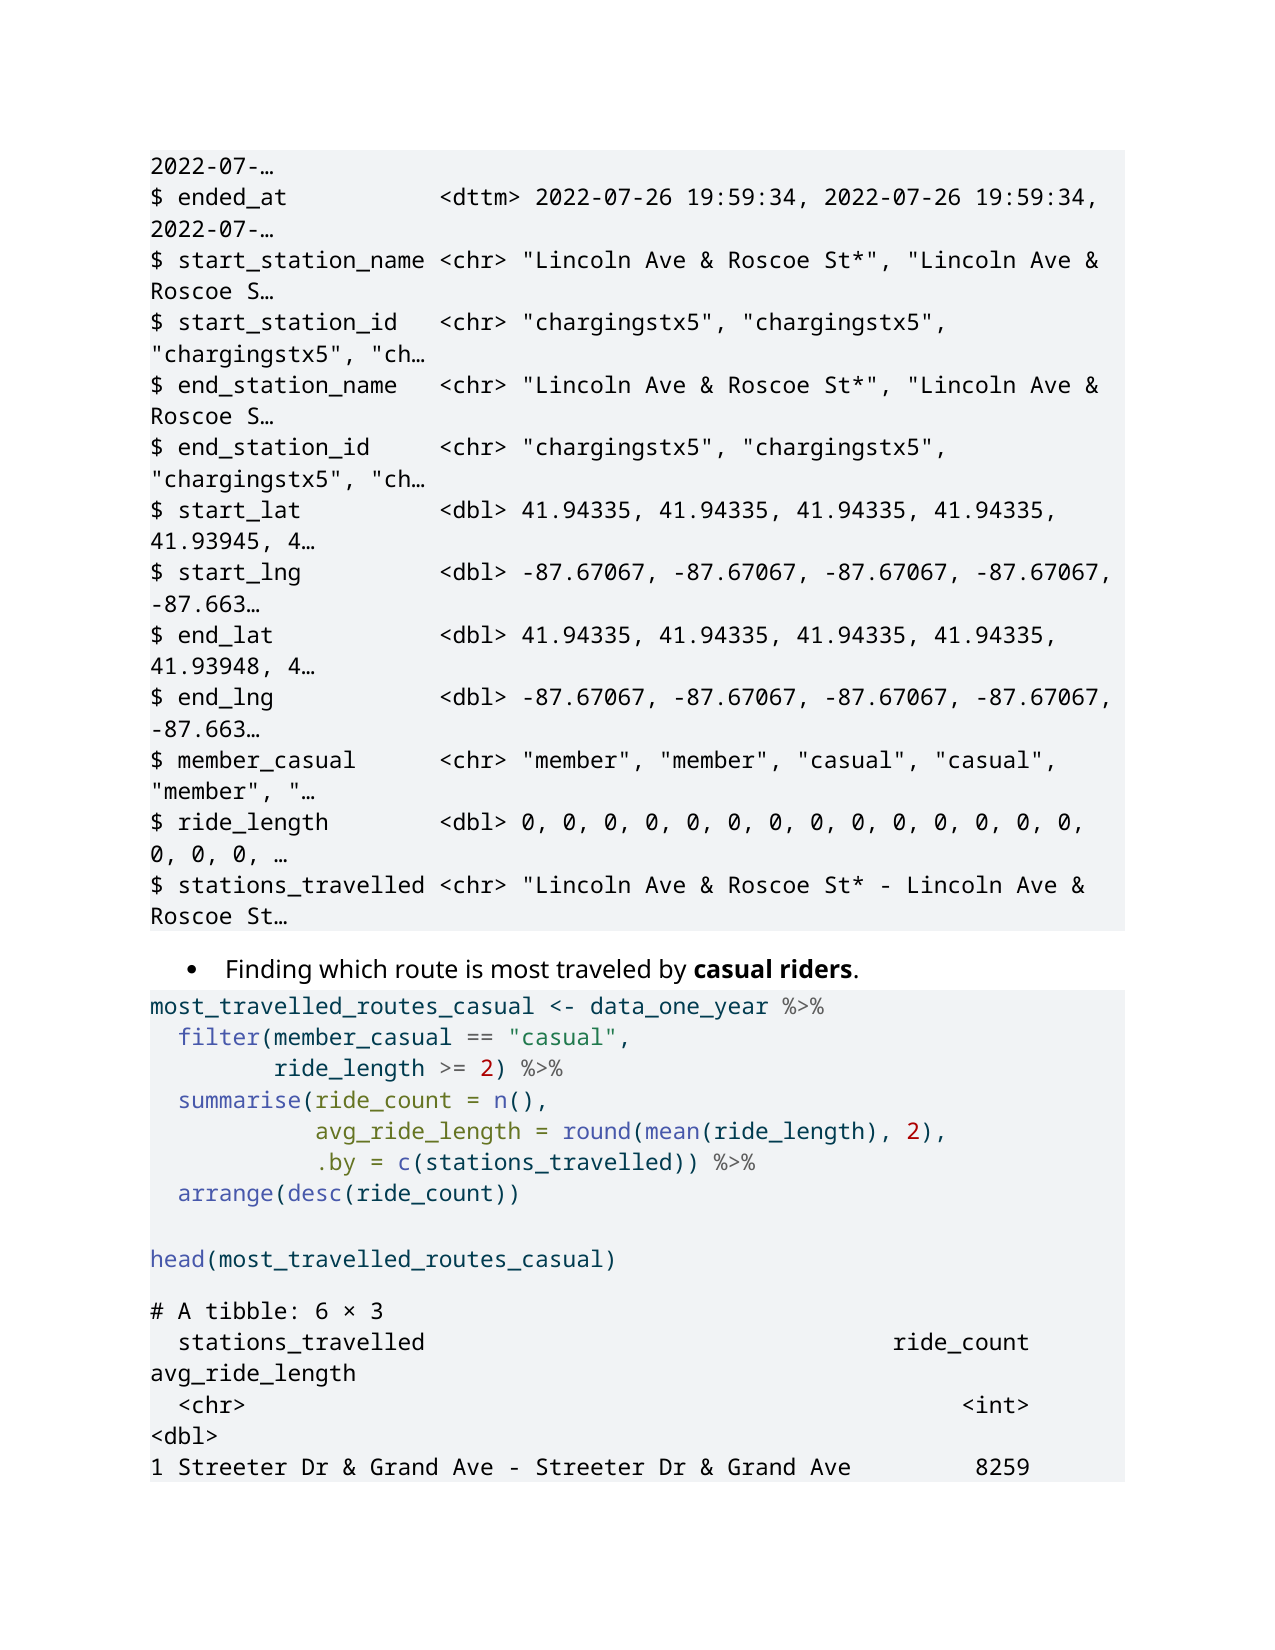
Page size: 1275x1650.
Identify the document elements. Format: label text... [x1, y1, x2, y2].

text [150, 1295, 1125, 1482]
text most_travelled_routes_casual <- data_one_year %>% filter(member_casual == "casual", ride_length >= 2) %>% summarise(ride_count = n(), avg_ride_length = round(mean(ride_length), 2), .by = c(stations_travelled)) %>% arrange(desc(ride_count)) head(most_travelled_routes_casual) [150, 990, 1125, 1274]
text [150, 150, 1125, 931]
list Finding which route is most traveled by casual riders. [187, 952, 1125, 986]
